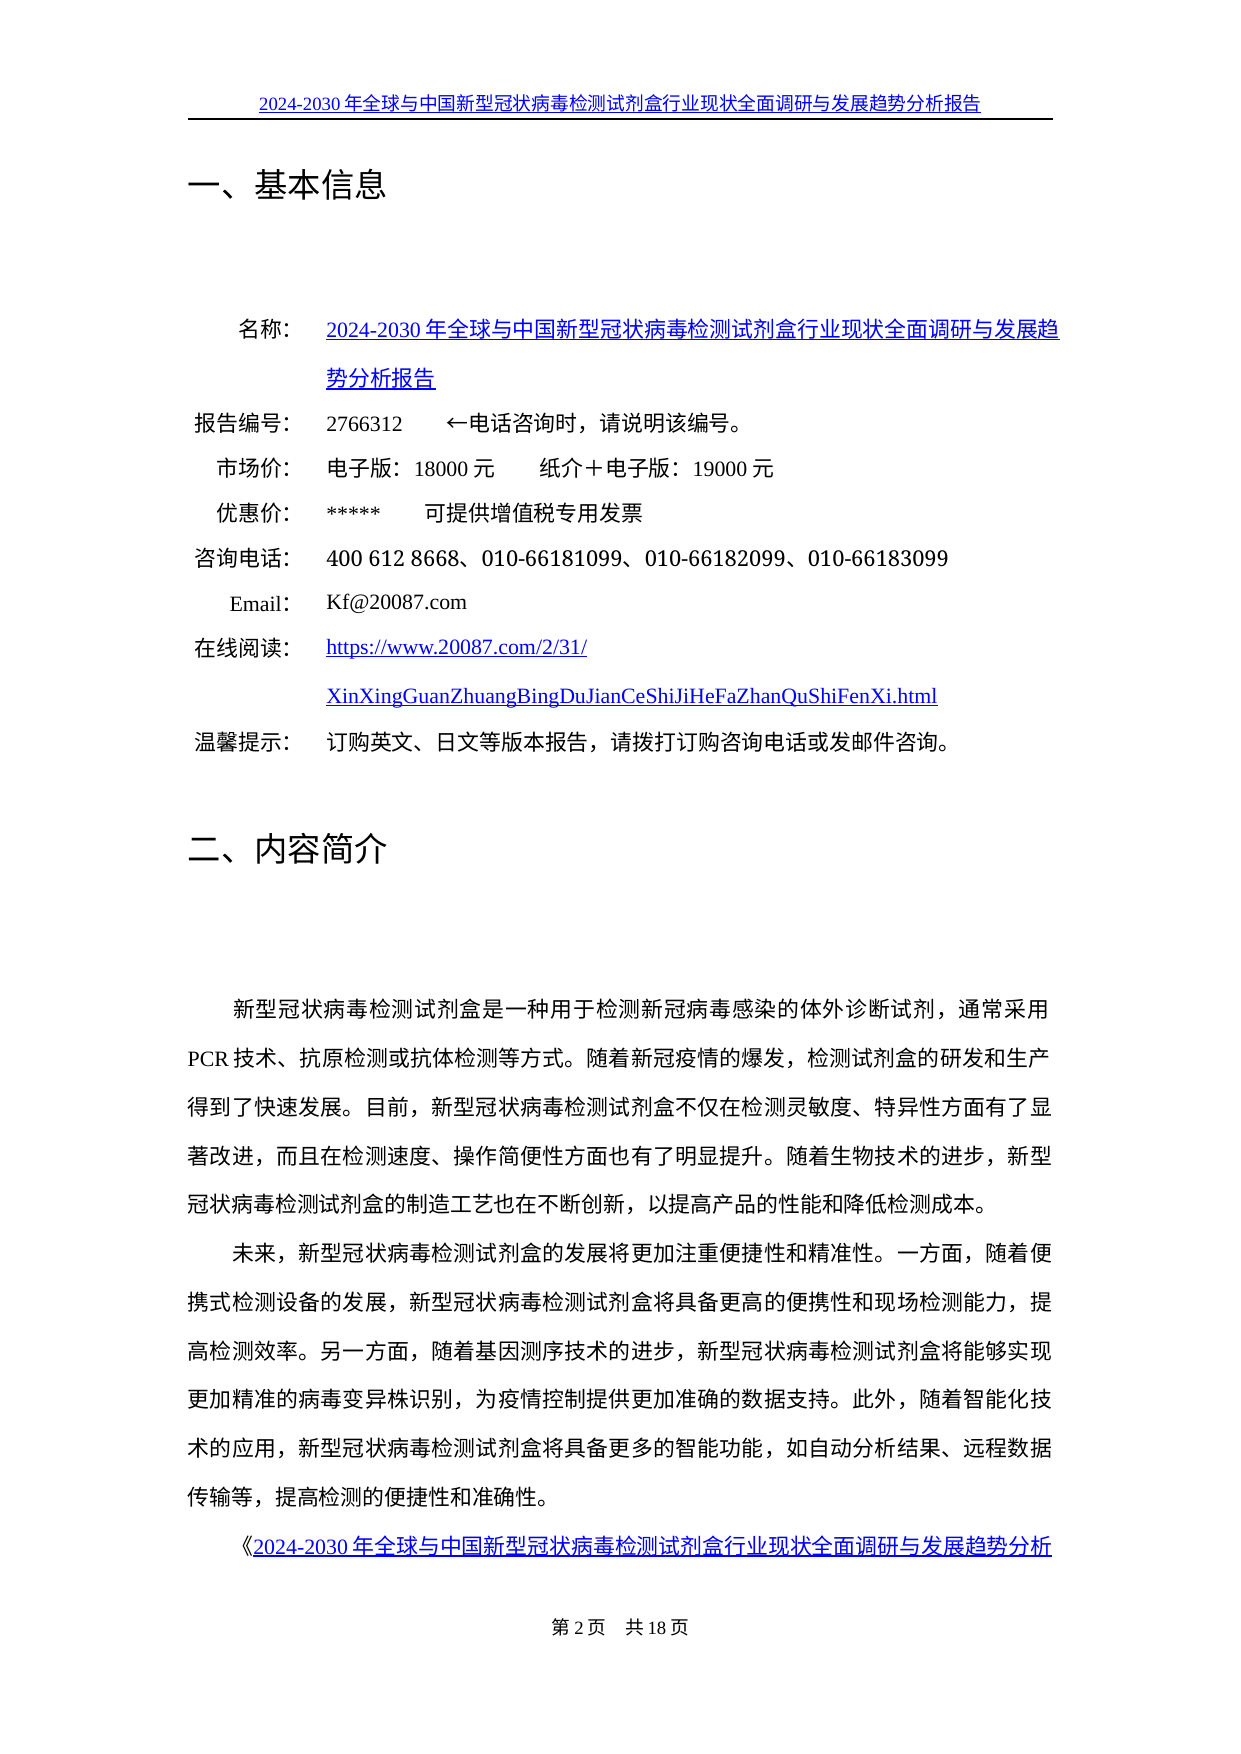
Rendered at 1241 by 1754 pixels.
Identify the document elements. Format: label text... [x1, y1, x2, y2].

table_cell 400 612 8668、010-66181099、010-66182099、010-66183099 [315, 540, 1073, 585]
table_cell 市场价： [167, 450, 315, 495]
table_cell 在线阅读： [167, 630, 315, 724]
table_header 2024-2030年全球与中国新型冠状病毒检测试剂盒行业现状全面调研与发展趋势分析报告 [315, 312, 1073, 405]
title 二、内容简介 [187, 814, 1053, 879]
table_cell 电子版：18000 元 纸介＋电子版：19000 元 [315, 450, 1073, 495]
table_cell Kf@20087.com [315, 585, 1073, 630]
table_cell [315, 630, 1073, 724]
table_cell 2766312 ←电话咨询时，请说明该编号。 [315, 405, 1073, 450]
table_cell 咨询电话： [167, 540, 315, 585]
table_cell 温馨提示： [167, 724, 315, 769]
table_cell 订购英文、日文等版本报告，请拨打订购咨询电话或发邮件咨询。 [315, 724, 1073, 769]
table_cell 优惠价： [167, 495, 315, 540]
table_cell Email： [167, 585, 315, 630]
table_cell 报告编号： [167, 405, 315, 450]
title 一、基本信息 [187, 150, 1053, 215]
table_cell ***** 可提供增值税专用发票 [315, 495, 1073, 540]
table_header 名称： [167, 312, 315, 405]
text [187, 992, 1053, 1561]
